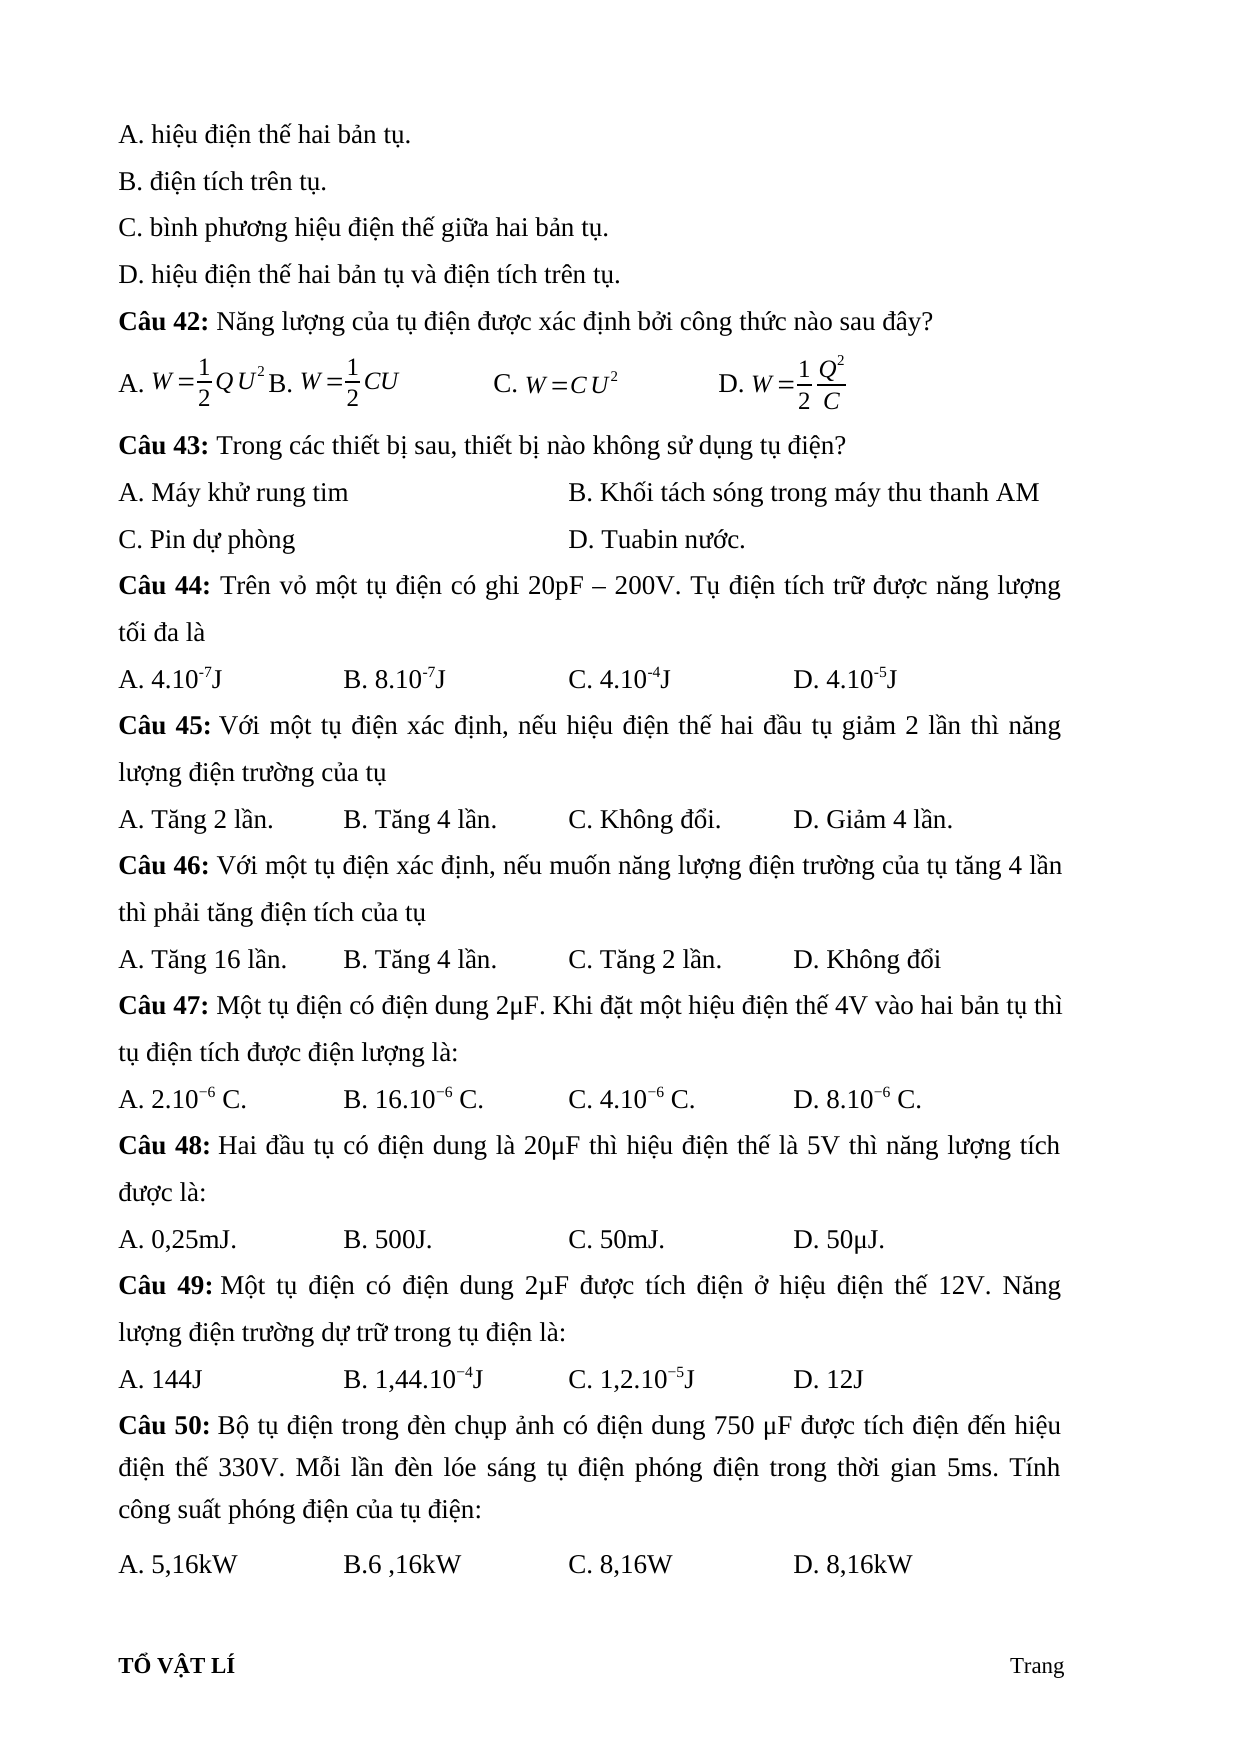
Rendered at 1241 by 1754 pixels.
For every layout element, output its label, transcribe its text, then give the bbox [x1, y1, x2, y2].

text Câu 46: Với một tụ điện xác định, nếu muốn năng lượng điện trường của tụ tăng 4 lần thì phải tăng điện tích của tụ [118, 849, 1063, 927]
text Câu 45: Với một tụ điện xác định, nếu hiệu điện thế hai đầu tụ giảm 2 lần thì năng lượng điện trường của tụ [118, 709, 1063, 787]
text B. điện tích trên tụ. [118, 165, 1063, 196]
text A. Tăng 2 lần. B. Tăng 4 lần. C. Không đổi. D. Giảm 4 lần. [118, 803, 1063, 834]
text C. Pin dự phòng D. Tuabin nước. [118, 523, 1063, 554]
text Câu 43: Trong các thiết bị sau, thiết bị nào không sử dụng tụ điện? [118, 429, 1063, 461]
text Câu 50: Bộ tụ điện trong đèn chụp ảnh có điện dung 750 μF được tích điện đến hiệu điện thế 330V. Mỗi lần đèn lóe sáng tụ điện phóng điện trong thời gian 5ms. Tính công suất phóng điện của tụ điện: [118, 1409, 1063, 1524]
text A. 0,25mJ. B. 500J. C. 50mJ. D. 50μJ. [118, 1223, 1063, 1254]
text C. bình phương hiệu điện thế giữa hai bản tụ. [118, 211, 1063, 243]
text A. 4.10-7J B. 8.10-7J C. 4.10-4J D. 4.10-5J [118, 663, 1063, 694]
text Câu 44: Trên vỏ một tụ điện có ghi 20pF – 200V. Tụ điện tích trữ được năng lượng tối đa là [118, 569, 1063, 647]
text A. 5,16kW B.6 ,16kW C. 8,16W D. 8,16kW [118, 1548, 1063, 1579]
text A. Máy khử rung tim B. Khối tách sóng trong máy thu thanh AM [118, 476, 1063, 507]
text A. hiệu điện thế hai bản tụ. [118, 118, 1063, 149]
text Câu 47: Một tụ điện có điện dung 2μF. Khi đặt một hiệu điện thế 4V vào hai bản tụ thì tụ điện tích được điện lượng là: [118, 989, 1063, 1067]
text A. 2.10−6 C. B. 16.10−6 C. C. 4.10−6 C. D. 8.10−6 C. [118, 1083, 1063, 1114]
text Câu 48: Hai đầu tụ có điện dung là 20μF thì hiệu điện thế là 5V thì năng lượng tích được là: [118, 1129, 1063, 1207]
text A. Tăng 16 lần. B. Tăng 4 lần. C. Tăng 2 lần. D. Không đổi [118, 943, 1063, 974]
text D. hiệu điện thế hai bản tụ và điện tích trên tụ. [118, 258, 1063, 289]
text A. B. C. D. [118, 351, 1063, 414]
text A. 144J B. 1,44.10−4J C. 1,2.10−5J D. 12J [118, 1363, 1063, 1394]
text Câu 42: Năng lượng của tụ điện được xác định bởi công thức nào sau đây? [118, 305, 1063, 336]
text Câu 49: Một tụ điện có điện dung 2µF được tích điện ở hiệu điện thế 12V. Năng lượng điện trường dự trữ trong tụ điện là: [118, 1269, 1063, 1347]
